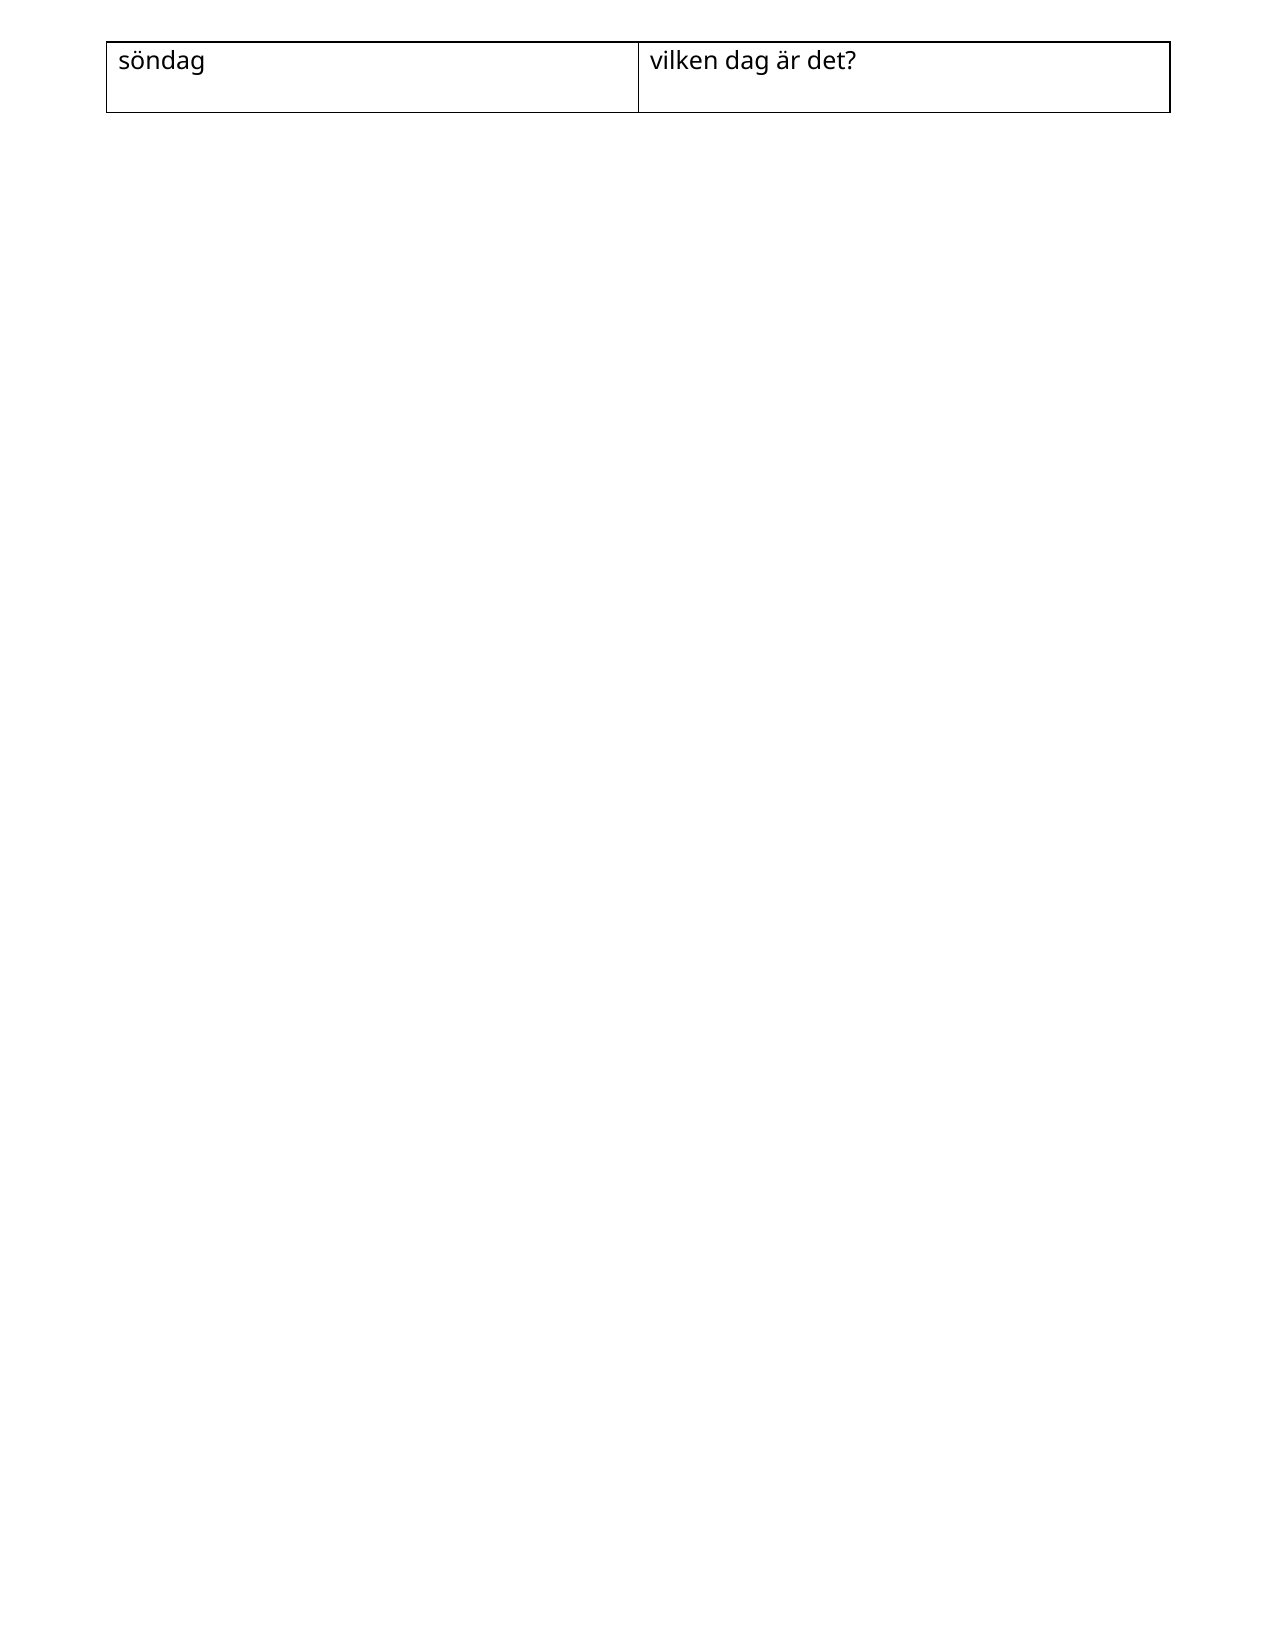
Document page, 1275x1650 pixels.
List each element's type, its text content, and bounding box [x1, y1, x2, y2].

table_cell söndag [107, 43, 638, 112]
table_cell vilken dag är det? [639, 43, 1169, 112]
